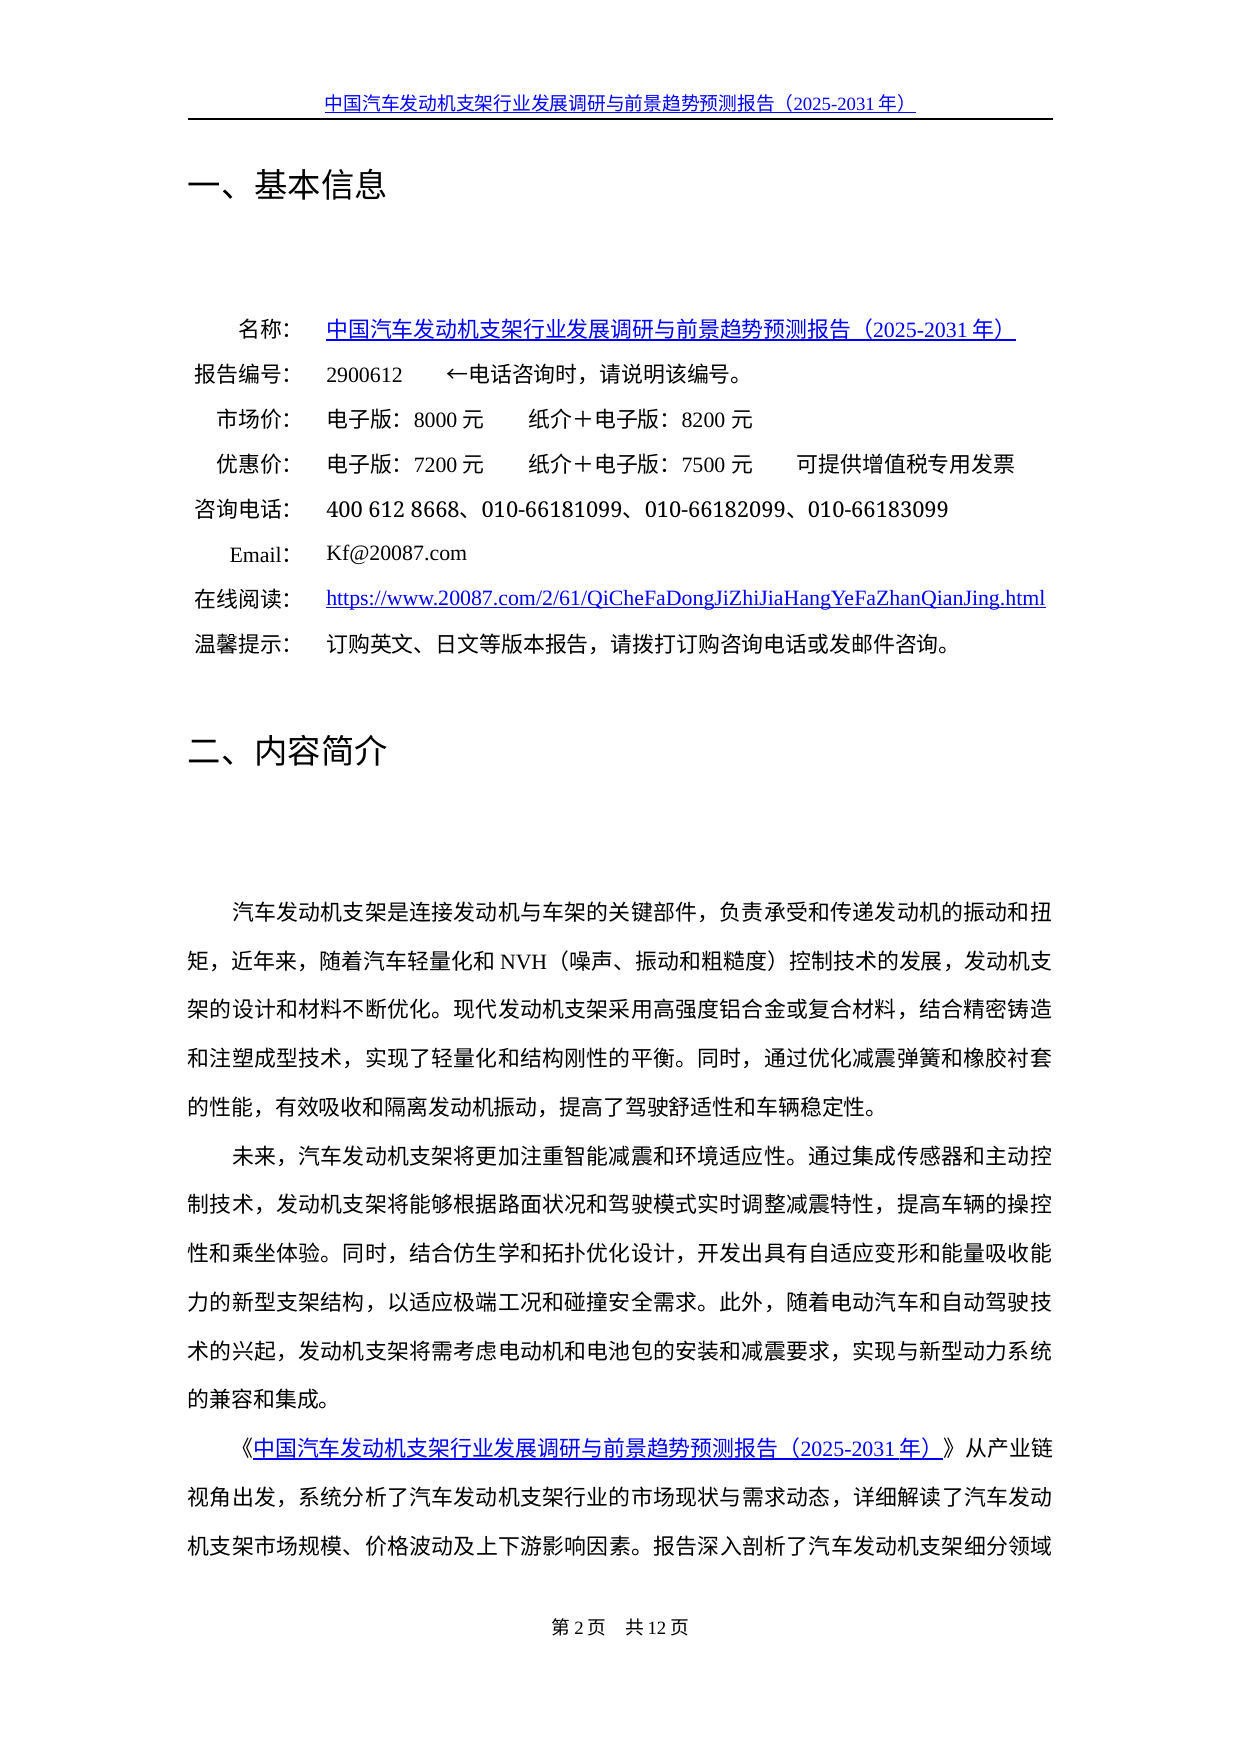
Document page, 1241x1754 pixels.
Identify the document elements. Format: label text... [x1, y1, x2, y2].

table_cell 电子版：8000 元 纸介＋电子版：8200 元 [315, 402, 1073, 447]
title 二、内容简介 [187, 717, 1053, 782]
table_cell Kf@20087.com [315, 537, 1073, 582]
table_cell 电子版：7200 元 纸介＋电子版：7500 元 可提供增值税专用发票 [315, 447, 1073, 492]
table_header 名称： [167, 312, 315, 357]
table_cell 咨询电话： [167, 492, 315, 537]
table_cell 订购英文、日文等版本报告，请拨打订购咨询电话或发邮件咨询。 [315, 627, 1073, 672]
table_cell 优惠价： [167, 447, 315, 492]
table_cell Email： [167, 537, 315, 582]
table_cell 市场价： [167, 402, 315, 447]
table_cell 报告编号： [167, 357, 315, 402]
table_cell 400 612 8668、010-66181099、010-66182099、010-66183099 [315, 492, 1073, 537]
table_cell 2900612 ←电话咨询时，请说明该编号。 [315, 357, 1073, 402]
table_cell 在线阅读： [167, 582, 315, 627]
table_cell [315, 582, 1073, 627]
table_cell 温馨提示： [167, 627, 315, 672]
title 一、基本信息 [187, 150, 1053, 215]
table_header 中国汽车发动机支架行业发展调研与前景趋势预测报告（2025-2031年） [315, 312, 1073, 357]
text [187, 894, 1053, 1561]
